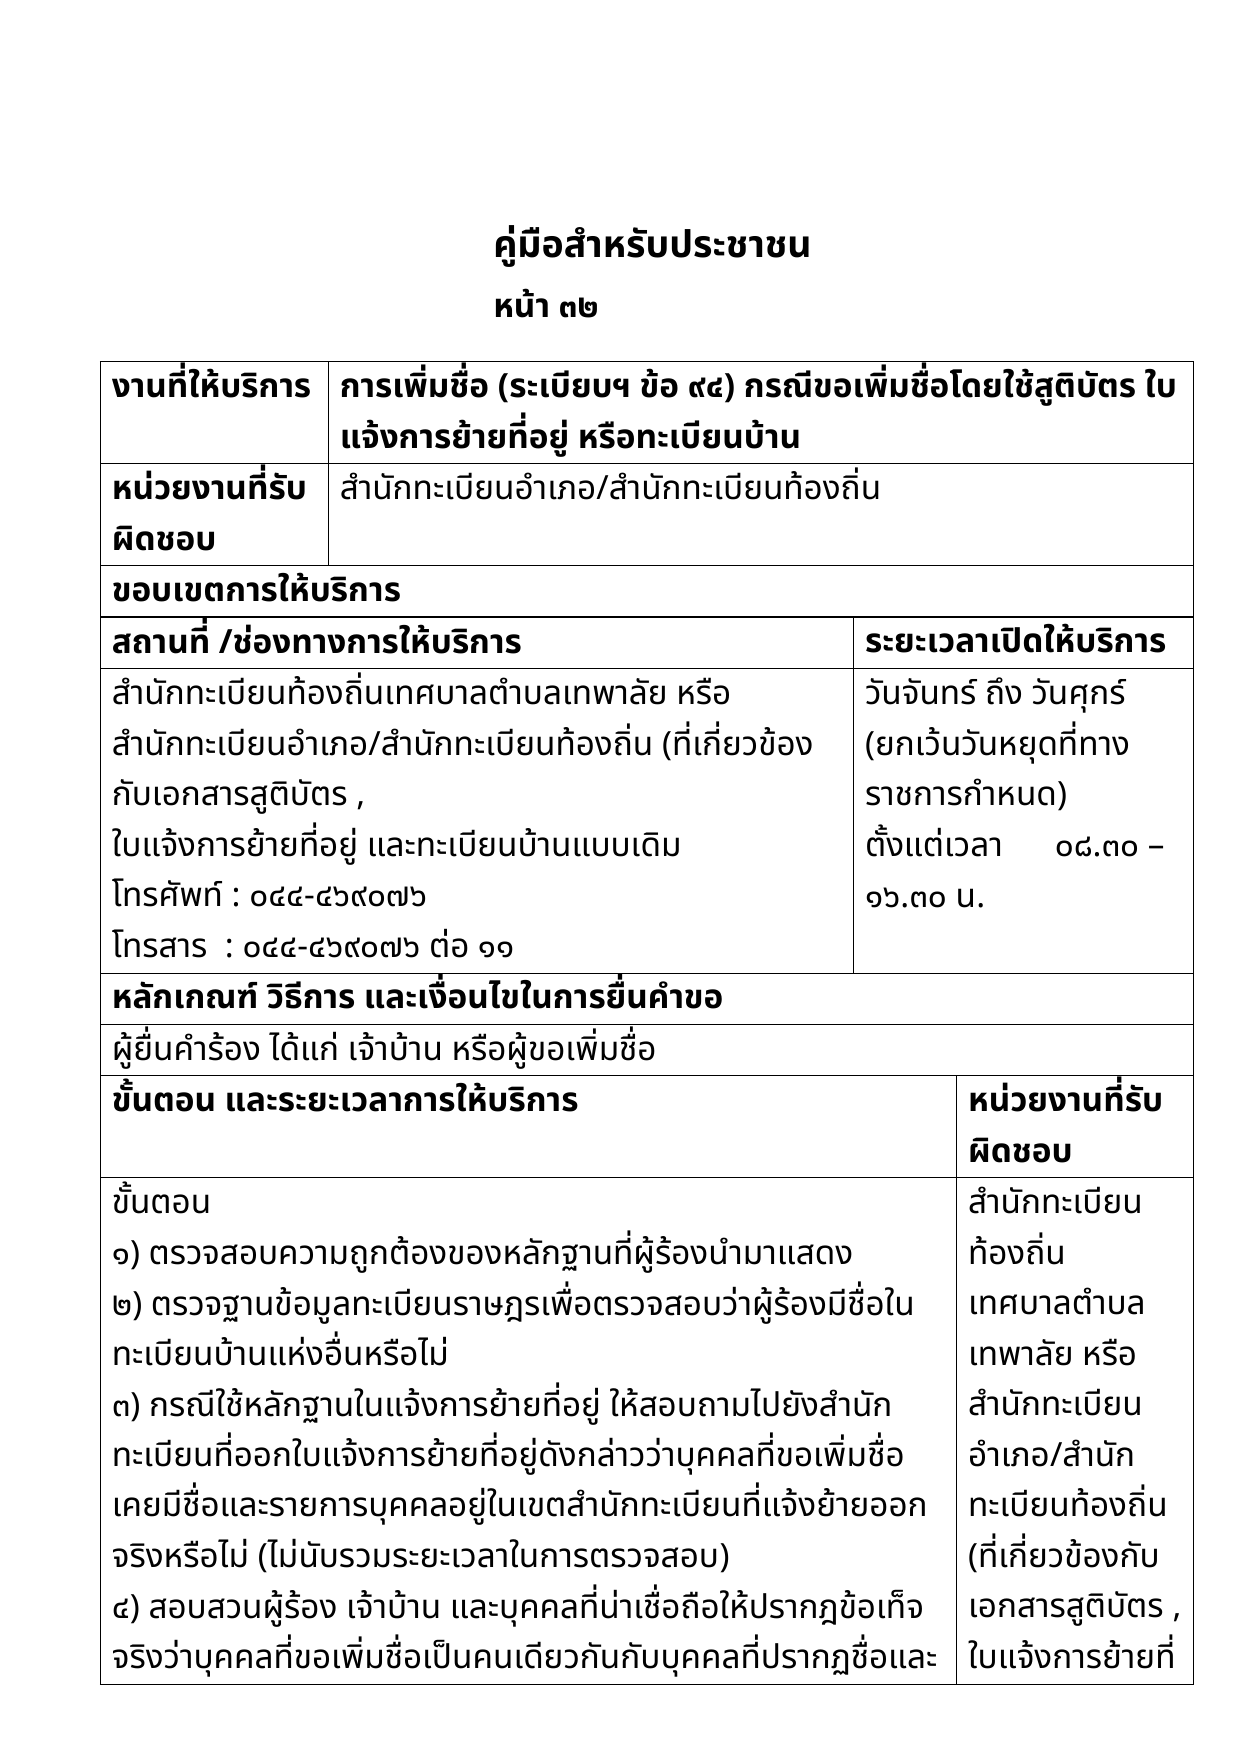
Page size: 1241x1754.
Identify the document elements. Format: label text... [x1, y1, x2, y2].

table_cell วันจันทร์ ถึง วันศุกร์ (ยกเว้นวันหยุดที่ทางราชการกำหนด) ตั้งแต่เวลา ๐๘.๓๐ – ๑๖.๓๐ น. [854, 669, 1193, 972]
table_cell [101, 1178, 956, 1683]
table_cell สำนักทะเบียนอำเภอ/สำนักทะเบียนท้องถิ่น [329, 464, 1193, 565]
table_cell หน่วยงานที่รับผิดชอบ [957, 1076, 1193, 1177]
table_cell ขอบเขตการให้บริการ [101, 566, 1193, 616]
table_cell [957, 1178, 1193, 1683]
table_cell สำนักทะเบียนท้องถิ่นเทศบาลตำบลเทพาลัย หรือ สำนักทะเบียนอำเภอ/สำนักทะเบียนท้องถิ่น (ที่เกี่ยวข้องกับเอกสารสูติบัตร , ใบแจ้งการย้ายที่อยู่ และทะเบียนบ้านแบบเดิม โทรศัพท์ : ๐๔๔-๔๖๙๐๗๖ โทรสาร : ๐๔๔-๔๖๙๐๗๖ ต่อ ๑๑ [101, 669, 853, 972]
table_header งานที่ให้บริการ [101, 362, 328, 463]
table_cell ผู้ยื่นคำร้อง ได้แก่ เจ้าบ้าน หรือผู้ขอเพิ่มชื่อ [101, 1025, 1193, 1075]
table_cell หลักเกณฑ์ วิธีการ และเงื่อนไขในการยื่นคำขอ [101, 974, 1193, 1024]
table_cell ขั้นตอน และระยะเวลาการให้บริการ [101, 1076, 956, 1177]
table_cell หน่วยงานที่รับผิดชอบ [101, 464, 328, 565]
table_cell สถานที่ /ช่องทางการให้บริการ [101, 618, 853, 668]
table_header การเพิ่มชื่อ (ระเบียบฯ ข้อ ๙๔) กรณีขอเพิ่มชื่อโดยใช้สูติบัตร ใบแจ้งการย้ายที่อยู่ หรือทะเบียนบ้าน [329, 362, 1193, 463]
table_cell ระยะเวลาเปิดให้บริการ [854, 618, 1193, 668]
text คู่มือสำหรับประชาชน หน้า ๓๒ [493, 218, 1181, 333]
